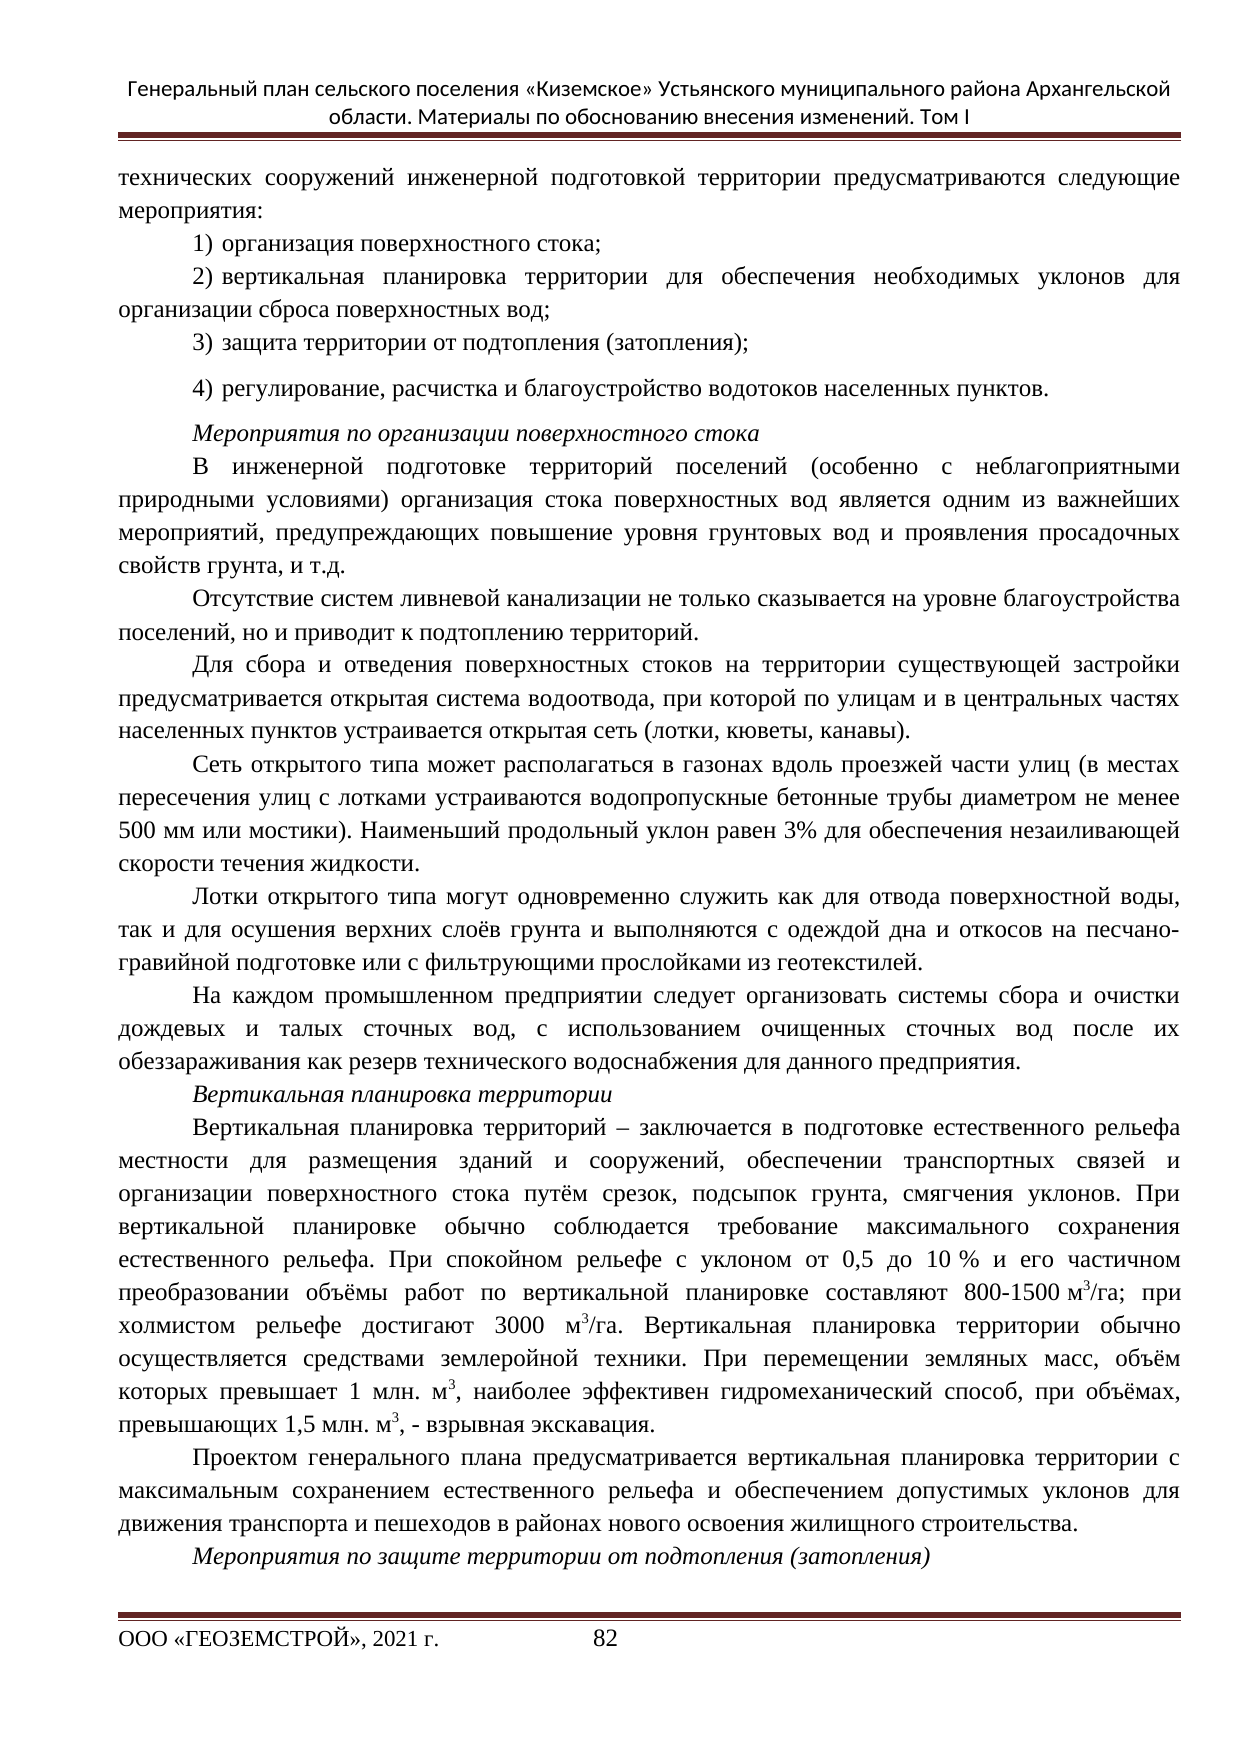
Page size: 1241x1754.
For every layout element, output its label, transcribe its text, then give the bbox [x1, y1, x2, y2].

text Сеть открытого типа может располагаться в газонах вдоль проезжей части улиц (в местах пересечения улиц с лотками устраиваются водопропускные бетонные трубы диаметром не менее или мостики). Наименьший продольный уклон равен 3% для обеспечения незаиливающей скорости течения жидкости. [118, 749, 1181, 876]
text Лотки открытого типа могут одновременно служить как для отвода поверхностной воды, так и для осушения верхних слоёв грунта и выполняются с одеждой дна и откосов на песчано-гравийной подготовке или с фильтрующими прослойками из геотекстилей. [118, 881, 1181, 976]
text Для сбора и отведения поверхностных стоков на территории существующей застройки предусматривается открытая система водоотвода, при которой по улицам и в центральных частях населенных пунктов устраивается открытая сеть (лотки, кюветы, канавы). [118, 649, 1181, 744]
list организация поверхностного стока; [118, 228, 1181, 257]
list регулирование, расчистка и благоустройство водотоков населенных пунктов. [118, 373, 1181, 402]
list защита территории от подтопления (затопления); [118, 327, 1181, 356]
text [118, 162, 1181, 224]
text В инженерной подготовке территорий поселений (особенно с неблагоприятными природными условиями) организация стока поверхностных вод является одним из важнейших мероприятий, предупреждающих повышение уровня грунтовых вод и проявления просадочных свойств грунта, и т.д. [118, 451, 1181, 579]
text Мероприятия по защите территории от подтопления (затопления) [118, 1541, 1181, 1570]
text На каждом промышленном предприятии следует организовать системы сбора и очистки дождевых и талых сточных вод, с использованием очищенных сточных вод после их обеззараживания как резерв технического водоснабжения для данного предприятия. [118, 980, 1181, 1074]
text Мероприятия по организации поверхностного стока [118, 418, 1181, 447]
text Проектом генерального плана предусматривается вертикальная планировка территории с максимальным сохранением естественного рельефа и обеспечением допустимых уклонов для движения транспорта и пешеходов в районах нового освоения жилищного строительства. [118, 1442, 1181, 1537]
text Вертикальная планировка территории [118, 1079, 1181, 1108]
text Вертикальная планировка территорий – заключается в подготовке естественного рельефа местности для размещения зданий и сооружений, обеспечении транспортных связей и организации поверхностного стока путём срезок, подсыпок грунта, смягчения уклонов. При вертикальной планировке обычно соблюдается требование максимального сохранения естественного рельефа. При спокойном рельефе с уклоном от 0,5 до 10 % и его частичном преобразовании объёмы работ по вертикальной планировке составляют 800-1500 м3/га; при холмистом рельефе достигают 3000 м3/га. Вертикальная планировка территории обычно осуществляется средствами землеройной техники. При перемещении земляных масс, объём которых превышает 1 млн. м3, наиболее эффективен гидромеханический способ, при объёмах, превышающих 1,5 млн. м3, - взрывная экскавация. [118, 1112, 1181, 1438]
text Отсутствие систем ливневой канализации не только сказывается на уровне благоустройства поселений, но и приводит к подтоплению территорий. [118, 583, 1181, 645]
list вертикальная планировка территории для обеспечения необходимых уклонов для организации сброса поверхностных вод; [118, 261, 1181, 323]
